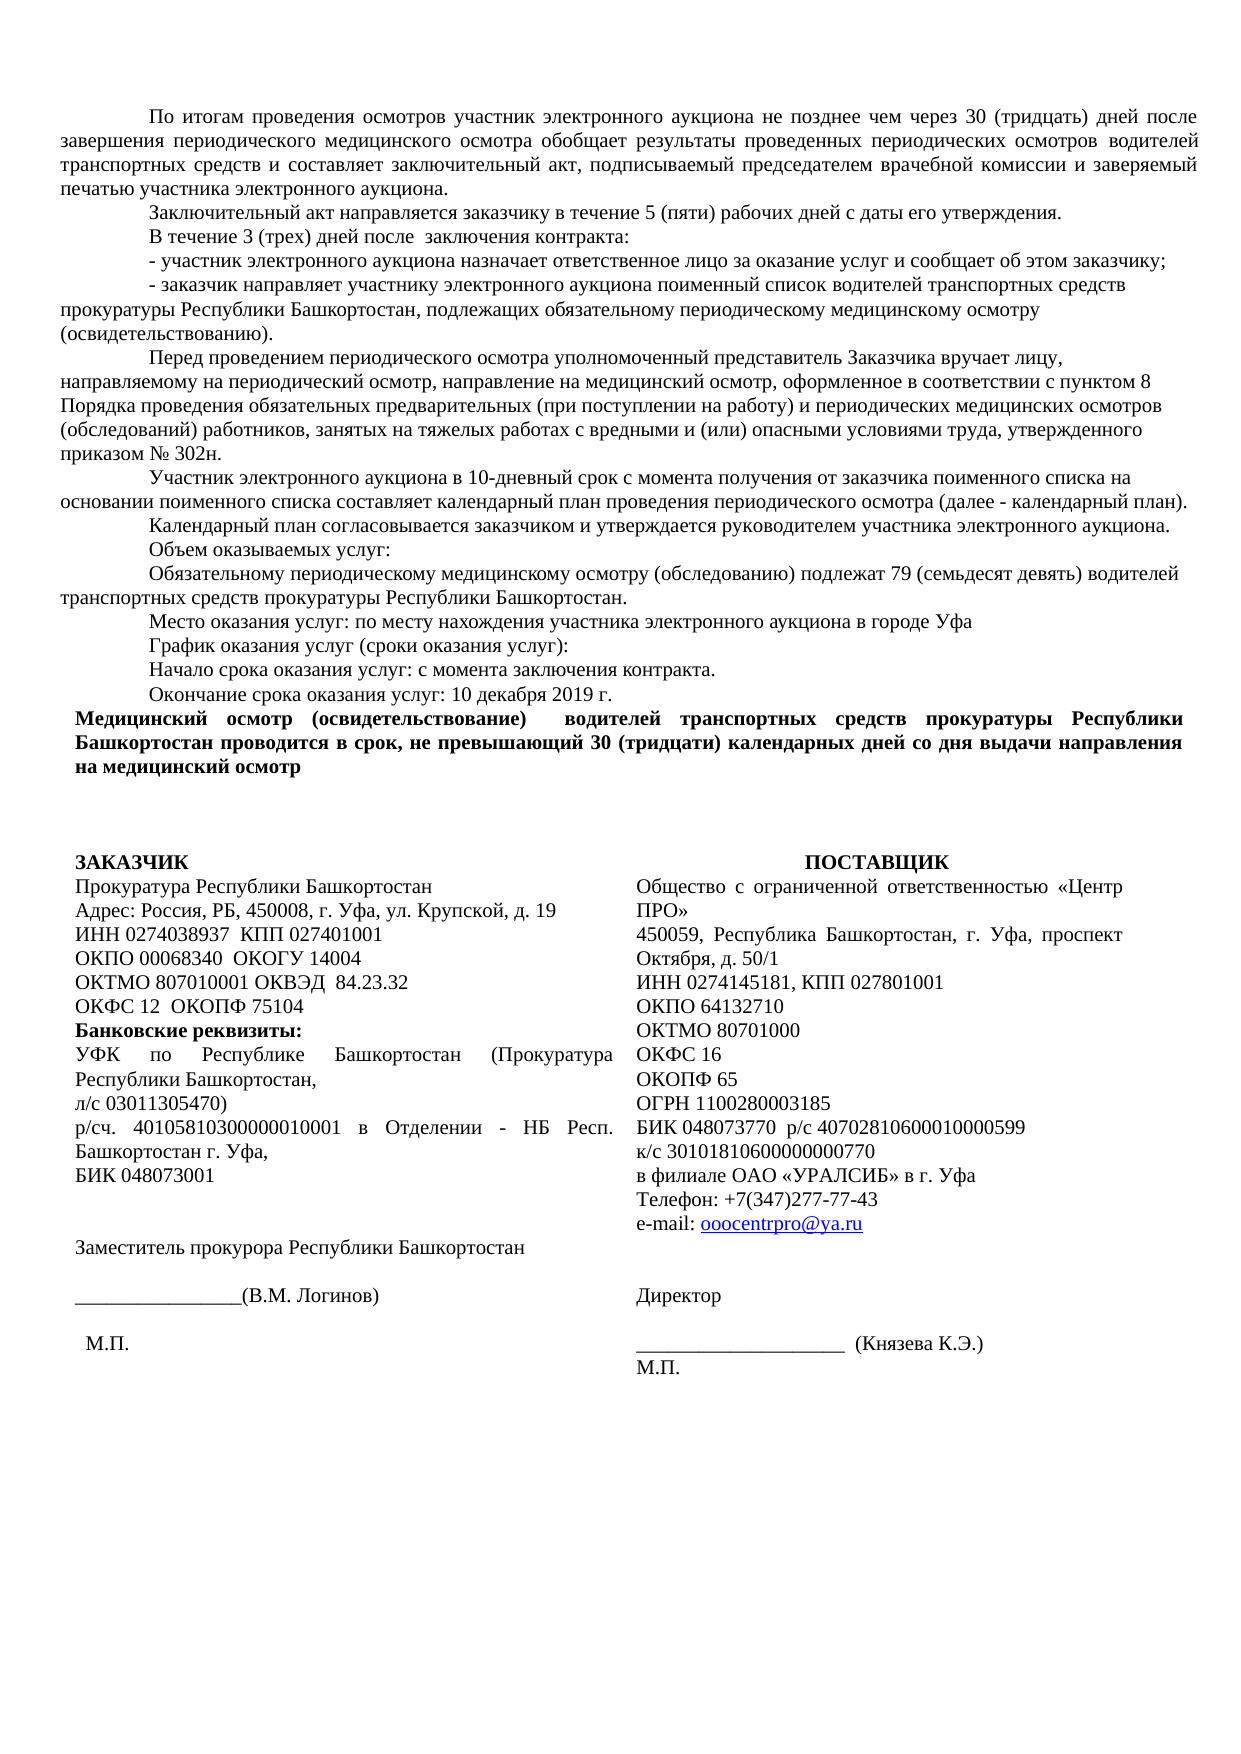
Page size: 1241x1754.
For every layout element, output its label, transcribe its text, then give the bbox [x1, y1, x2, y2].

text Медицинский осмотр (освидетельствование) водителей транспортных средств прокуратуры Республики Башкортостан проводится в срок, не превышающий 30 (тридцати) календарных дней со дня выдачи направления на медицинский осмотр [75, 706, 1184, 778]
text График оказания услуг (сроки оказания услуг): [60, 633, 1199, 657]
table_header ЗАКАЗЧИК Прокуратура Республики Башкортостан Адрес: Россия, РБ, . Уфа, ул. Крупской, д. 19 ИНН 0274038937 КПП 027401001 ОКПО 00068340 ОКОГУ 14004 ОКТМО 807010001 ОКВЭД 84.23.32 ОКФС 12 ОКОПФ 75104 Банковские реквизиты: УФК по Республике Башкортостан (Прокуратура Республики Башкортостан, л/с 03011305470) р/сч. 40105810300000010001 в Отделении - НБ Респ. Башкортостан г. Уфа, БИК 048073001 Заместитель прокурора Республики Башкортостан ________________(В.М. Логинов) М.П. [64, 850, 625, 1379]
text Перед проведением периодического осмотра уполномоченный представитель Заказчика вручает лицу, направляемому на периодический осмотр, направление на медицинский осмотр, оформленное в соответствии с пунктом 8 Порядка проведения обязательных предварительных (при поступлении на работу) и периодических медицинских осмотров (обследований) работников, занятых на тяжелых работах с вредными и (или) опасными условиями труда, утвержденного приказом № 302н. [60, 344, 1199, 465]
text Обязательному периодическому медицинскому осмотру (обследованию) подлежат 79 (семьдесят девять) водителей транспортных средств прокуратуры Республики Башкортостан. [60, 561, 1199, 609]
text Окончание срока оказания услуг: 10 декабря 2019 г. [60, 681, 1199, 706]
text Заключительный акт направляется заказчику в течение 5 (пяти) рабочих дней с даты его утверждения. [60, 200, 1199, 224]
table_header ПОСТАВЩИК Общество с ограниченной ответственностью «Центр ПРО» 450059, Республика Башкортостан, г. Уфа, проспект Октября, д. 50/1 ИНН 0274145181, КПП 027801001 ОКПО 64132710 ОКТМО 80701000 ОКФС 16 ОКОПФ 65 ОГРН 1100280003185 БИК 048073770 р/с 40702810600010000599 к/с 30101810600000000770 в филиале ОАО «УРАЛСИБ» в г. Уфа Телефон: +7(347)277-77-43 e-mail: ooocentrpro@ya.ru Директор ____________________ (Князева К.Э.) М.П. [625, 850, 1134, 1379]
text Место оказания услуг: по месту нахождения участника электронного аукциона в городе Уфа [60, 609, 1199, 633]
text По итогам проведения осмотров участник электронного аукциона не позднее чем через 30 (тридцать) дней после завершения периодического медицинского осмотра обобщает результаты проведенных периодических осмотров водителей транспортных средств и составляет заключительный акт, подписываемый председателем врачебной комиссии и заверяемый печатью участника электронного аукциона. [60, 104, 1199, 200]
text - участник электронного аукциона назначает ответственное лицо за оказание услуг и сообщает об этом заказчику; [60, 248, 1199, 272]
text Объем оказываемых услуг: [60, 537, 1199, 561]
text Участник электронного аукциона в 10-дневный срок с момента получения от заказчика поименного списка на основании поименного списка составляет календарный план проведения периодического осмотра (далее - календарный план). [60, 465, 1199, 513]
text Начало срока оказания услуг: с момента заключения контракта. [60, 657, 1199, 681]
text - заказчик направляет участнику электронного аукциона поименный список водителей транспортных средств прокуратуры Республики Башкортостан, подлежащих обязательному периодическому медицинскому осмотру (освидетельствованию). [60, 272, 1199, 344]
text Календарный план согласовывается заказчиком и утверждается руководителем участника электронного аукциона. [60, 513, 1199, 537]
text В течение 3 (трех) дней после заключения контракта: [60, 224, 1199, 248]
